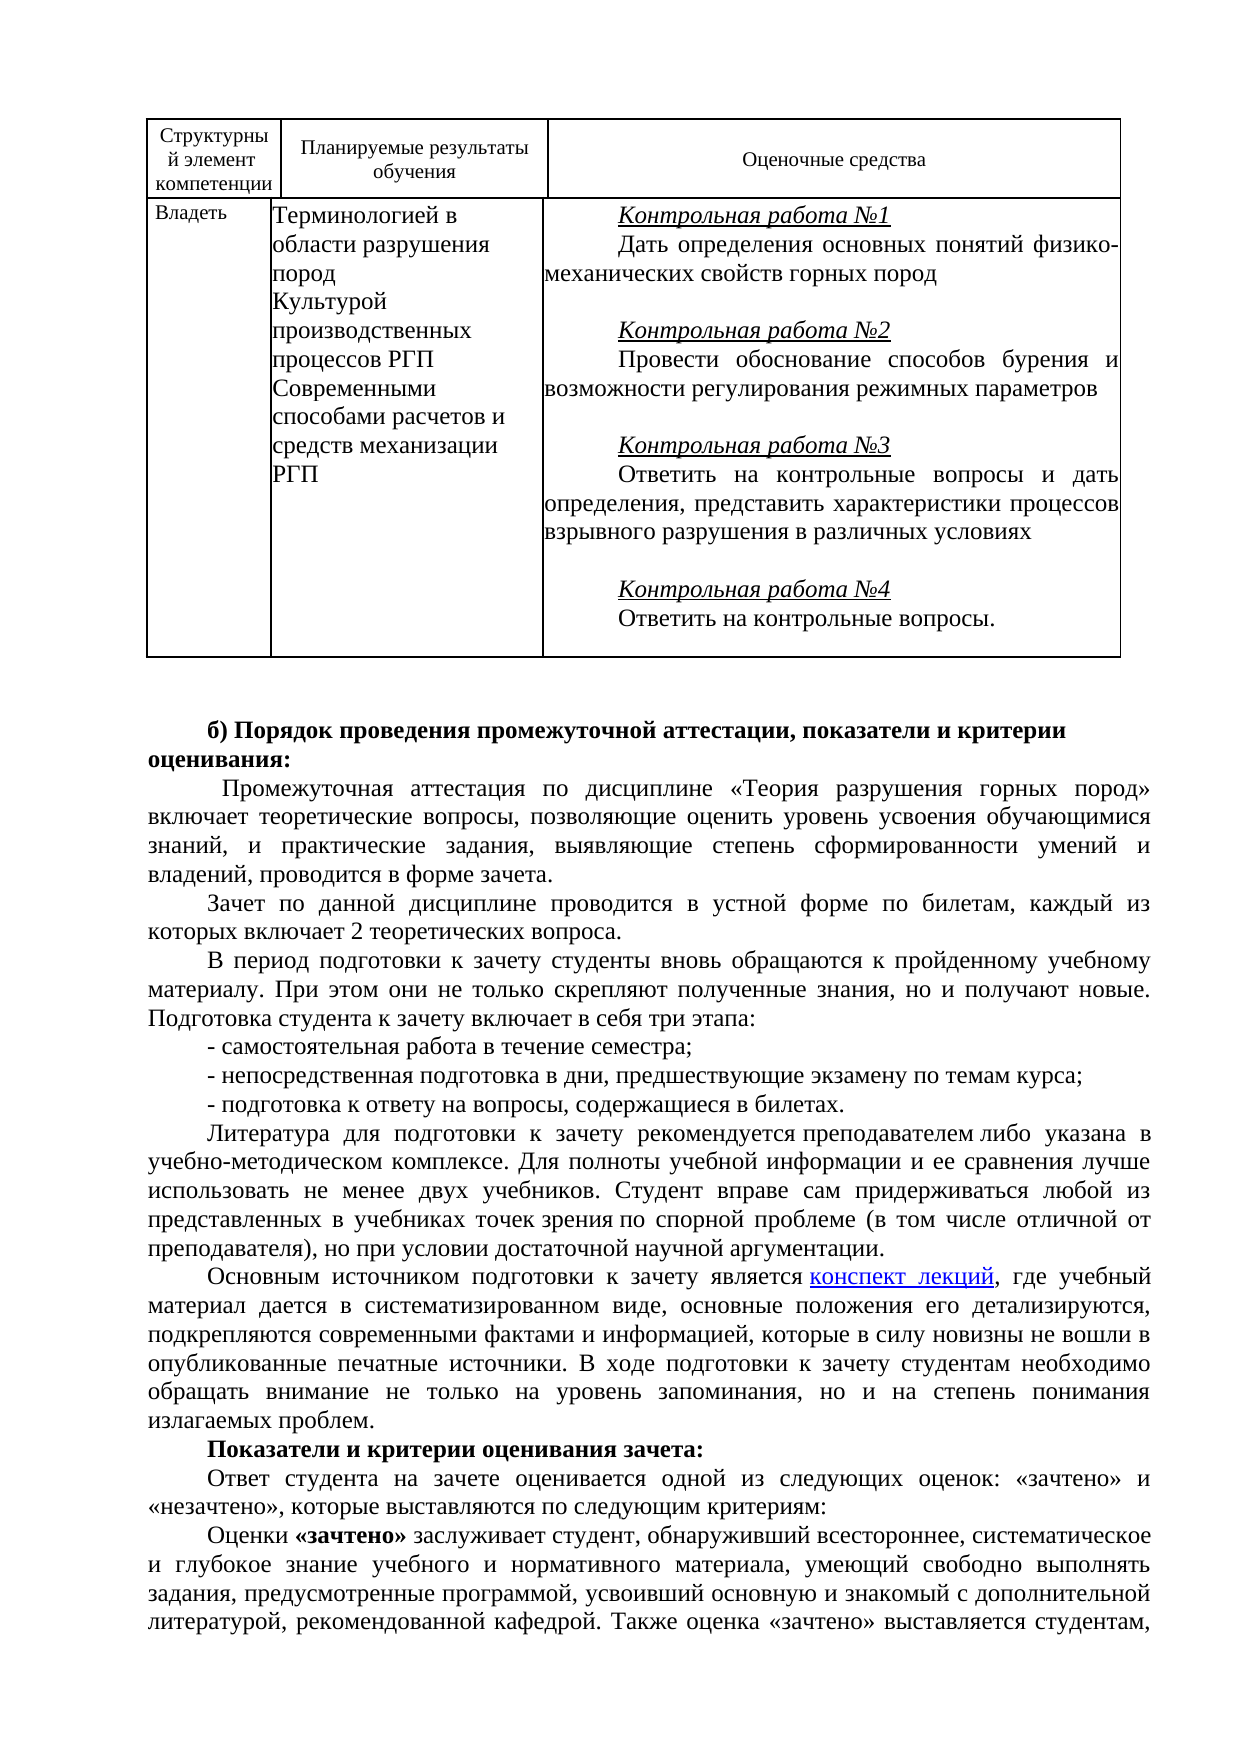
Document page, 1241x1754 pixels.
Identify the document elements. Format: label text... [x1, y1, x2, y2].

text В период подготовки к зачету студенты вновь обращаются к пройденному учебному материалу. При этом они не только скрепляют полученные знания, но и получают новые. Подготовка студента к зачету включает в себя три этапа: [148, 945, 1152, 1031]
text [148, 1520, 1152, 1635]
text Основным источником подготовки к зачету является конспект лекций, где учебный материал дается в систематизированном виде, основные положения его детализируются, подкрепляются современными фактами и информацией, которые в силу новизны не вошли в опубликованные печатные источники. В ходе подготовки к зачету студентам необходимо обращать внимание не только на уровень запоминания, но и на степень понимания излагаемых проблем. [148, 1261, 1152, 1434]
text Промежуточная аттестация по дисциплине «Теория разрушения горных пород» включает теоретические вопросы, позволяющие оценить уровень усвоения обучающимися знаний, и практические задания, выявляющие степень сформированности умений и владений, проводится в форме зачета. [148, 773, 1152, 888]
text - непосредственная подготовка в дни, предшествующие экзамену по темам курса; [148, 1060, 1152, 1089]
table_cell Терминологией в области разрушения пород Культурой производственных процессов РГП Современными способами расчетов и средств механизации РГП [272, 199, 542, 656]
text Ответ студента на зачете оценивается одной из следующих оценок: «зачтено» и «незачтено», которые выставляются по следующим критериям: [148, 1463, 1152, 1520]
text Показатели и критерии оценивания зачета: [148, 1434, 1152, 1463]
text Литература для подготовки к зачету рекомендуется преподавателем либо указана в учебно-методическом комплексе. Для полноты учебной информации и ее сравнения лучше использовать не менее двух учебников. Студент вправе сам придерживаться любой из представленных в учебниках точек зрения по спорной проблеме (в том числе отличной от преподавателя), но при условии достаточной научной аргументации. [148, 1118, 1152, 1261]
text б) Порядок проведения промежуточной аттестации, показатели и критерии оценивания: [148, 715, 1152, 773]
text Зачет по данной дисциплине проводится в устной форме по билетам, каждый из которых включает 2 теоретических вопроса. [148, 888, 1152, 945]
text - самостоятельная работа в течение семестра; [148, 1031, 1152, 1060]
table_header Оценочные средства [549, 120, 1120, 197]
table_cell Владеть [148, 199, 270, 656]
table_header Планируемые результаты обучения [282, 120, 547, 197]
table_header Структурный элемент компетенции [148, 120, 280, 197]
text - подготовка к ответу на вопросы, содержащиеся в билетах. [148, 1089, 1152, 1118]
table_cell Контрольная работа №1 Дать определения основных понятий физико-механических свойств горных пород Контрольная работа №2 Провести обоснование способов бурения и возможности регулирования режимных параметров Контрольная работа №3 Ответить на контрольные вопросы и дать определения, представить характеристики процессов взрывного разрушения в различных условиях Контрольная работа №4 Ответить на контрольные вопросы. [544, 199, 1120, 656]
